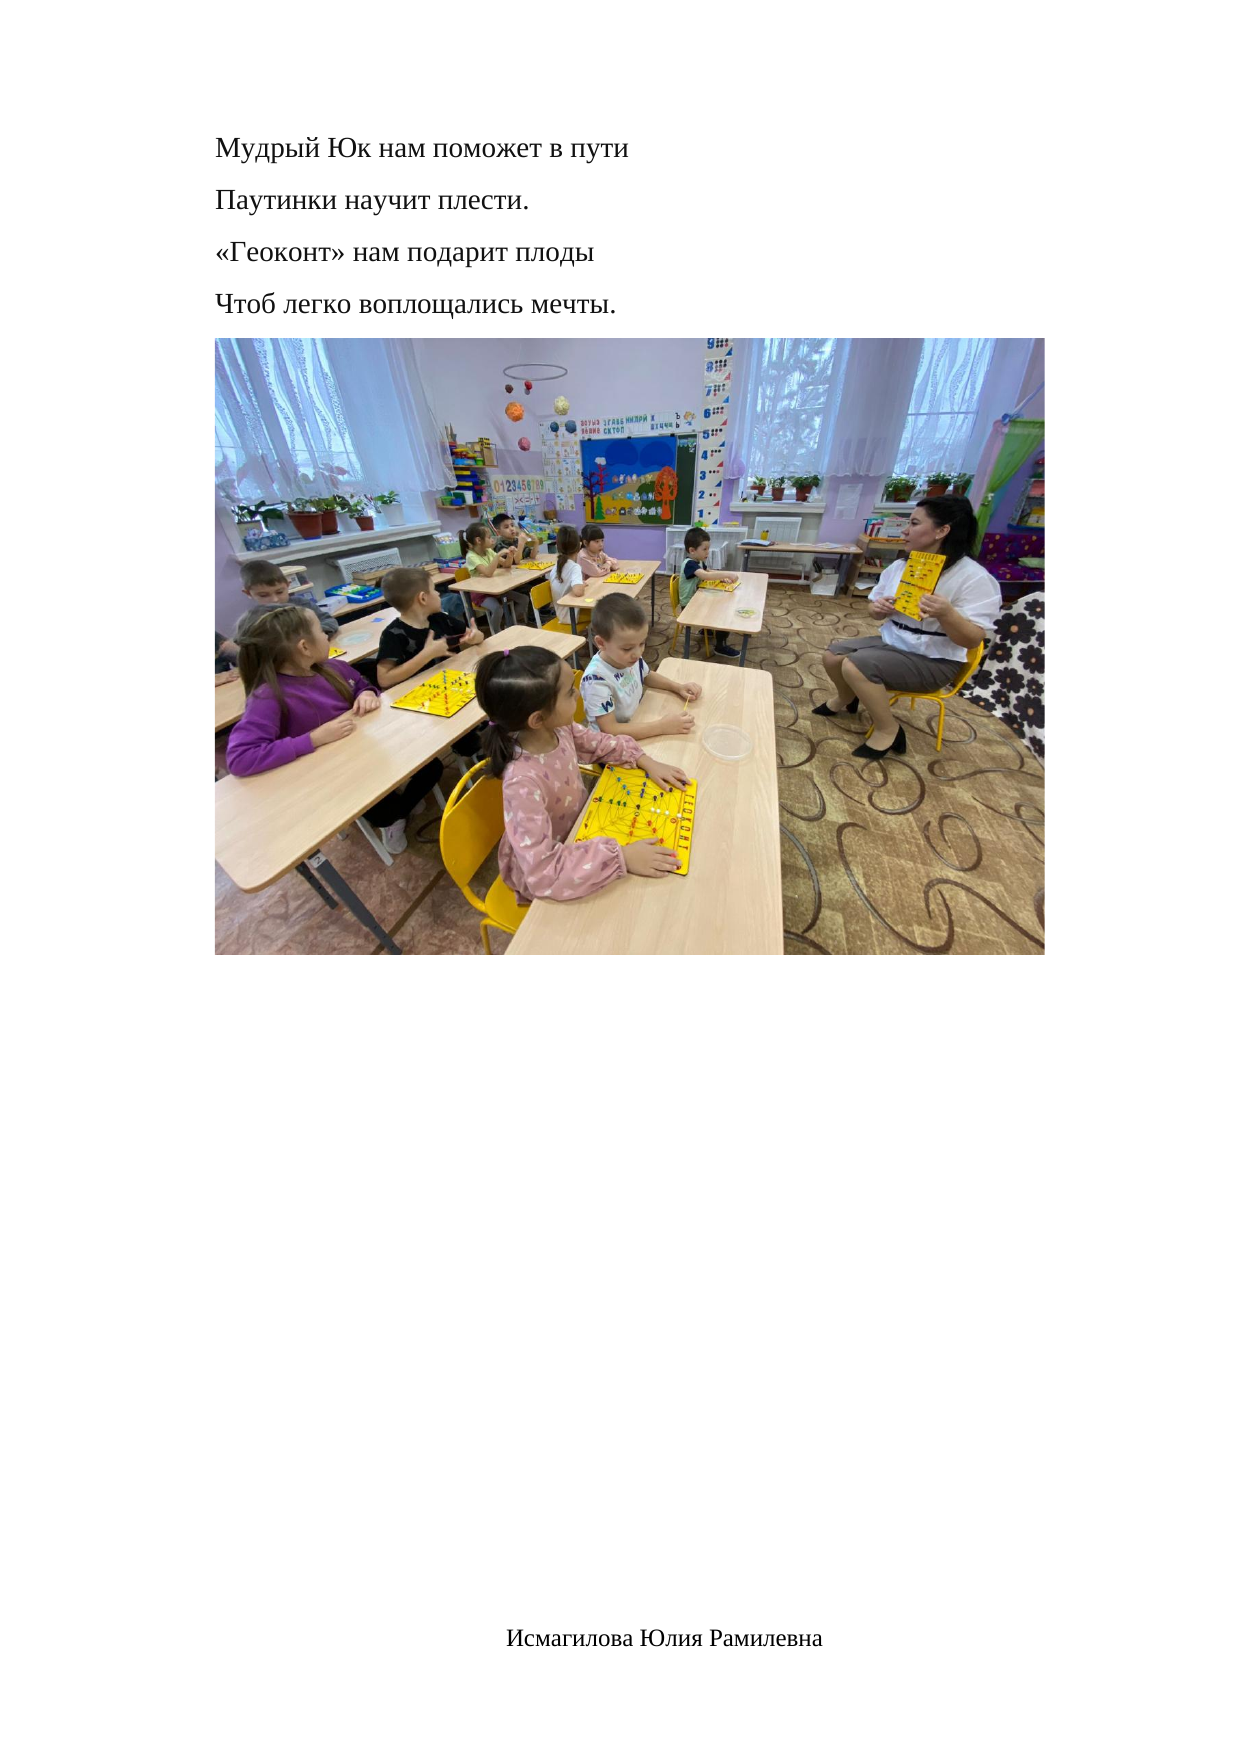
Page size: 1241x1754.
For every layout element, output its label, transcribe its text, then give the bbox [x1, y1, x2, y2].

text Паутинки научит плести. [177, 182, 1152, 216]
picture [214, 338, 1045, 955]
text Чтоб легко воплощались мечты. [177, 287, 1152, 320]
text «Геоконт» нам подарит плоды [177, 234, 1152, 268]
text Мудрый Юк нам поможет в пути [177, 130, 1152, 163]
